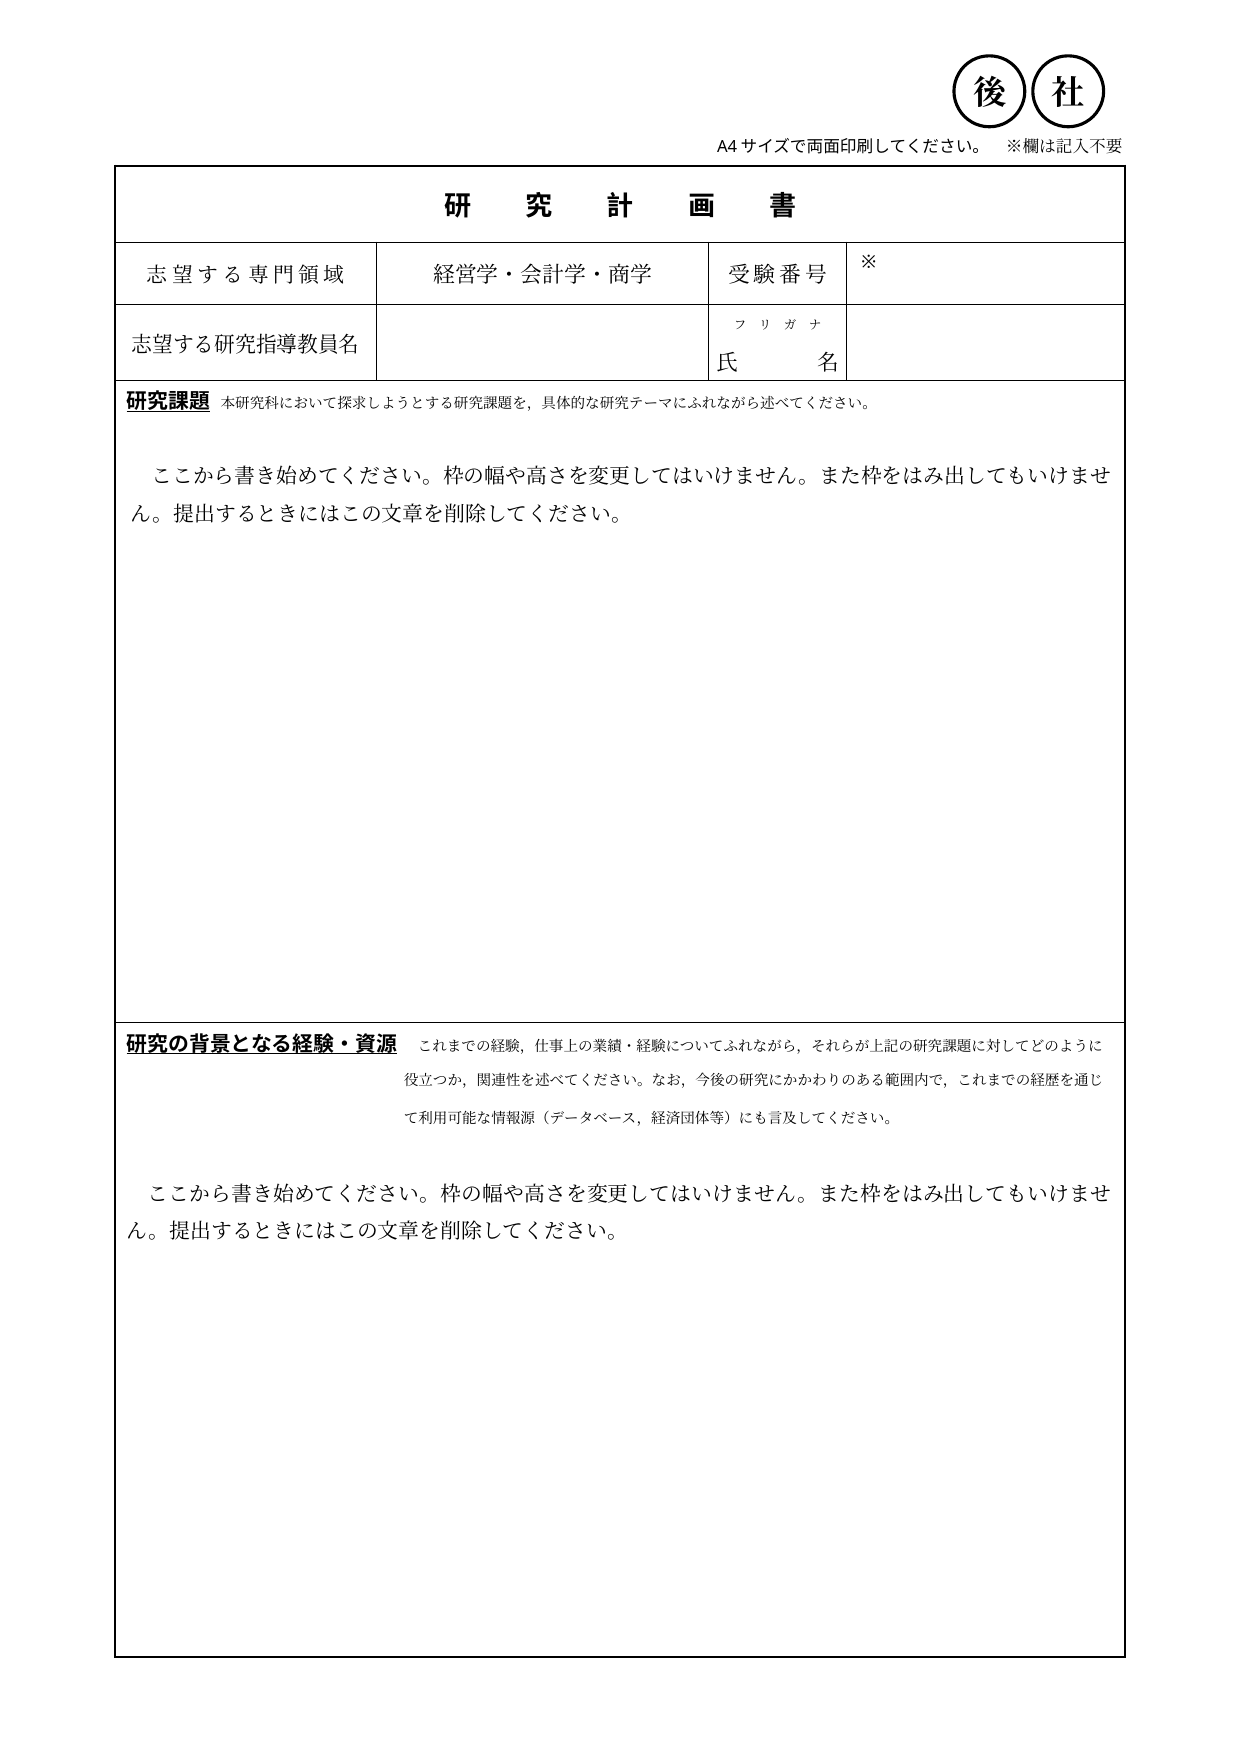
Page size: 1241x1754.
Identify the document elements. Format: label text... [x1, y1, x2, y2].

table_cell 志望する専門領域 [116, 243, 376, 304]
table_cell [847, 305, 1124, 380]
table_cell 経営学・会計学・商学 [377, 243, 708, 304]
table_cell 志望する研究指導教員名 [116, 305, 376, 380]
table_header 研 究 計 画 書 [116, 167, 1124, 242]
text A4サイズで両面印刷してください。 ※欄は記入不要 [118, 127, 1122, 164]
table_cell 研究課題 本研究科において探求しようとする研究課題を，具体的な研究テーマにふれながら述べてください。 ここから書き始めてください。枠の幅や高さを変更してはいけません。また枠をはみ出してもいけません。提出するときにはこの文章を削除してください。 [116, 381, 1124, 1022]
table_cell 受験番号 [709, 243, 846, 304]
table_cell ※ [847, 243, 1124, 304]
table_cell [377, 305, 708, 380]
table_cell フ リ ガ ナ 氏名 [709, 305, 846, 380]
table_cell 研究の背景となる経験・資源 これまでの経験，仕事上の業績・経験についてふれながら，それらが上記の研究課題に対してどのように 役立つか，関連性を述べてください。なお，今後の研究にかかわりのある範囲内で，これまでの経歴を通じ て利用可能な情報源（データベース，経済団体等）にも言及してください。 ここから書き始めてください。枠の幅や高さを変更してはいけません。また枠をはみ出してもいけません。提出するときにはこの文章を削除してください。 [116, 1023, 1124, 1656]
